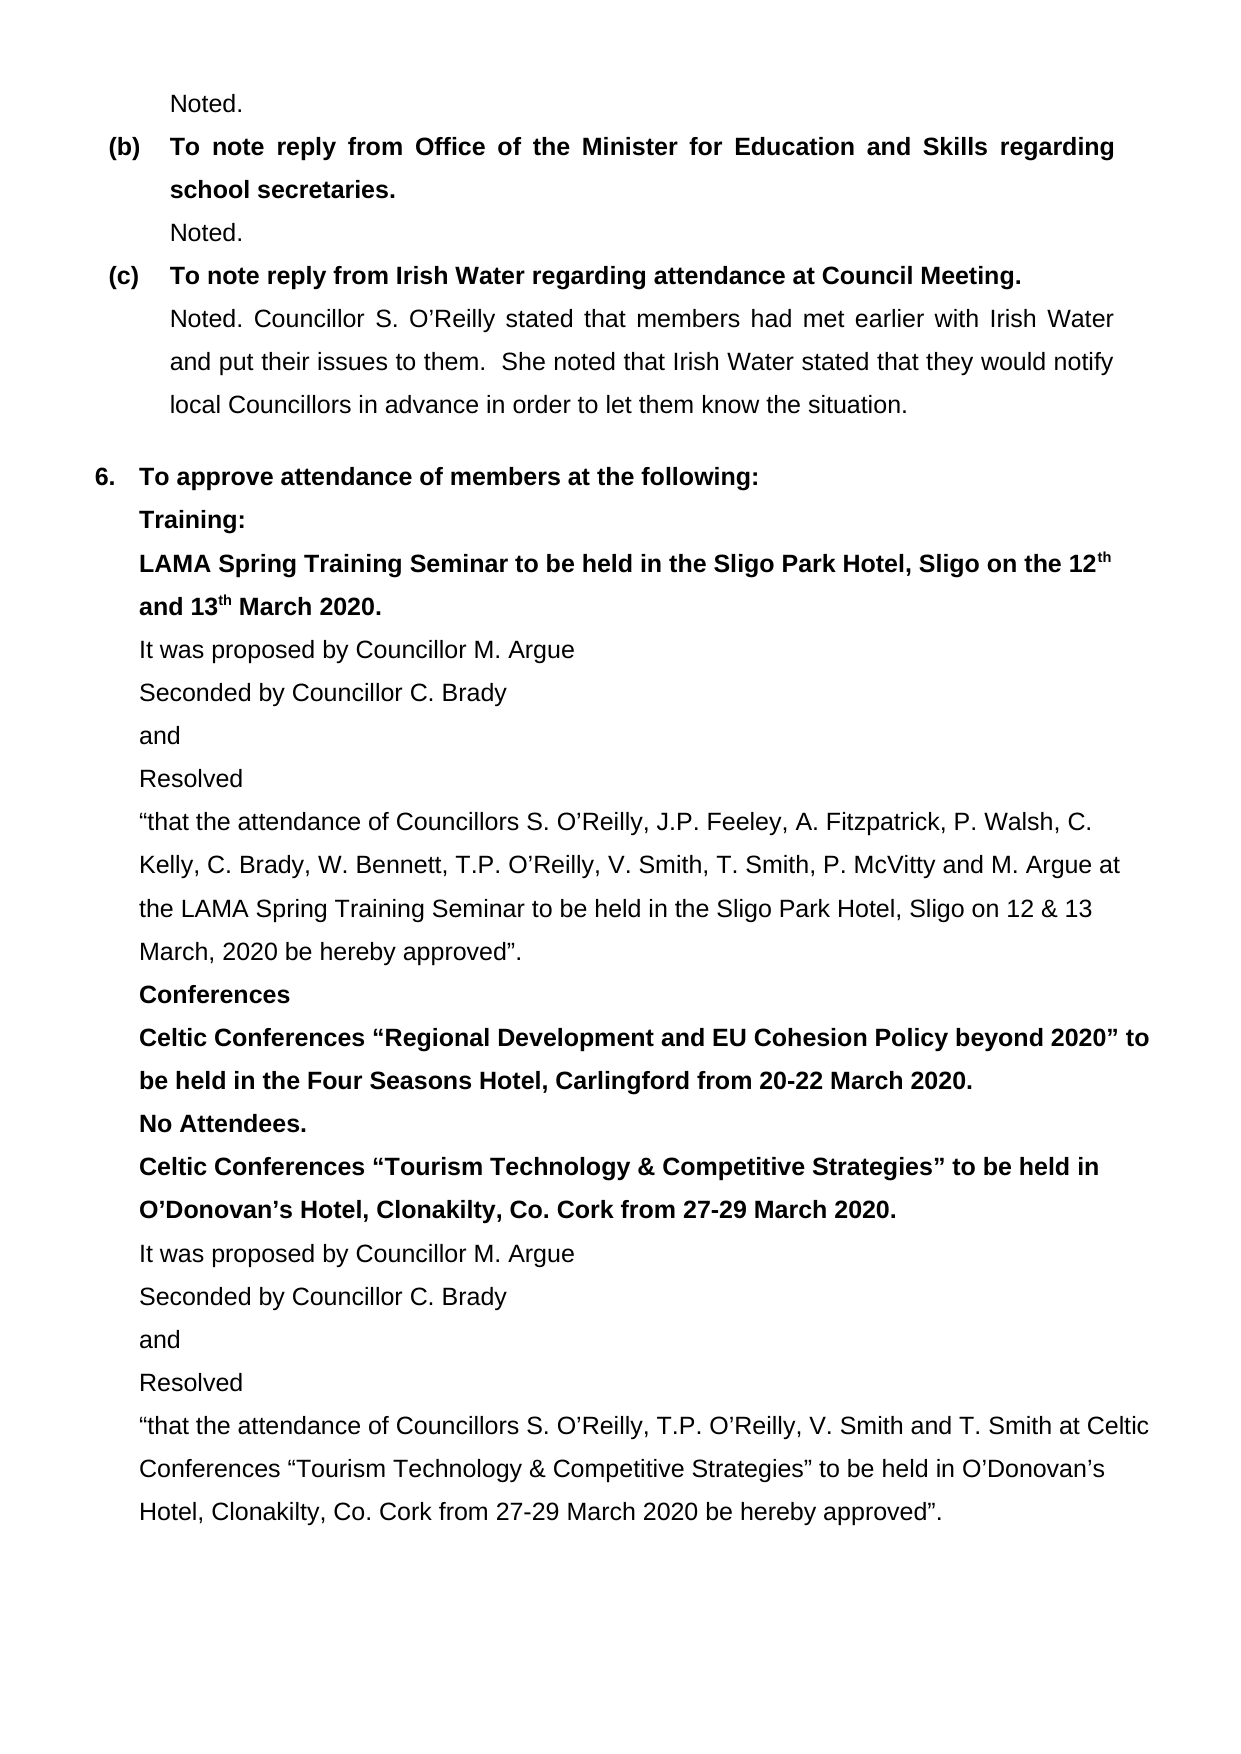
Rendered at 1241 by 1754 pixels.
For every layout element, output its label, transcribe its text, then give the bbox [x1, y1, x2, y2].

text It was proposed by Councillor M. Argue [94, 1239, 1152, 1267]
text Noted. [94, 218, 1116, 247]
text Noted. [94, 89, 1116, 117]
text Conferences [139, 980, 1152, 1009]
text Noted. Councillor S. O’Reilly stated that members had met earlier with Irish Water and put their issues to them. She noted that Irish Water stated that they would notify local Councillors in advance in order to let them know the situation. [94, 304, 1116, 419]
text (c) To note reply from Irish Water regarding attendance at Council Meeting. [94, 261, 1116, 290]
text Resolved [94, 1368, 1152, 1397]
text Resolved [94, 764, 1152, 793]
text Celtic Conferences “Regional Development and EU Cohesion Policy beyond 2020” to be held in the Four Seasons Hotel, Carlingford from 20-22 March 2020. [139, 1023, 1152, 1095]
text Seconded by Councillor C. Brady [94, 678, 1152, 707]
text “that the attendance of Councillors S. O’Reilly, J.P. Feeley, A. Fitzpatrick, P. Walsh, C. Kelly, C. Brady, W. Bennett, T.P. O’Reilly, V. Smith, T. Smith, P. McVitty and M. Argue at the LAMA Spring Training Seminar to be held in the Sligo Park Hotel, Sligo on 12 & 13 March, 2020 be hereby approved”. [139, 807, 1152, 966]
text It was proposed by Councillor M. Argue [94, 635, 1152, 664]
text Seconded by Councillor C. Brady [94, 1282, 1152, 1311]
text “that the attendance of Councillors S. O’Reilly, T.P. O’Reilly, V. Smith and T. Smith at Celtic Conferences “Tourism Technology & Competitive Strategies” to be held in O’Donovan’s Hotel, Clonakilty, Co. Cork from 27-29 March 2020 be hereby approved”. [139, 1411, 1152, 1526]
text No Attendees. [139, 1109, 1152, 1138]
text Training: [94, 506, 1152, 534]
text Celtic Conferences “Tourism Technology & Competitive Strategies” to be held in O’Donovan’s Hotel, Clonakilty, Co. Cork from 27-29 March 2020. [139, 1152, 1152, 1224]
text LAMA Spring Training Seminar to be held in the Sligo Park Hotel, Sligo on the 12th and 13th March 2020. [139, 549, 1152, 621]
text (b) To note reply from Office of the Minister for Education and Skills regarding school secretaries. [94, 132, 1116, 204]
text 6. To approve attendance of members at the following: [94, 462, 1152, 491]
text and [94, 1325, 1152, 1354]
text and [94, 721, 1152, 750]
